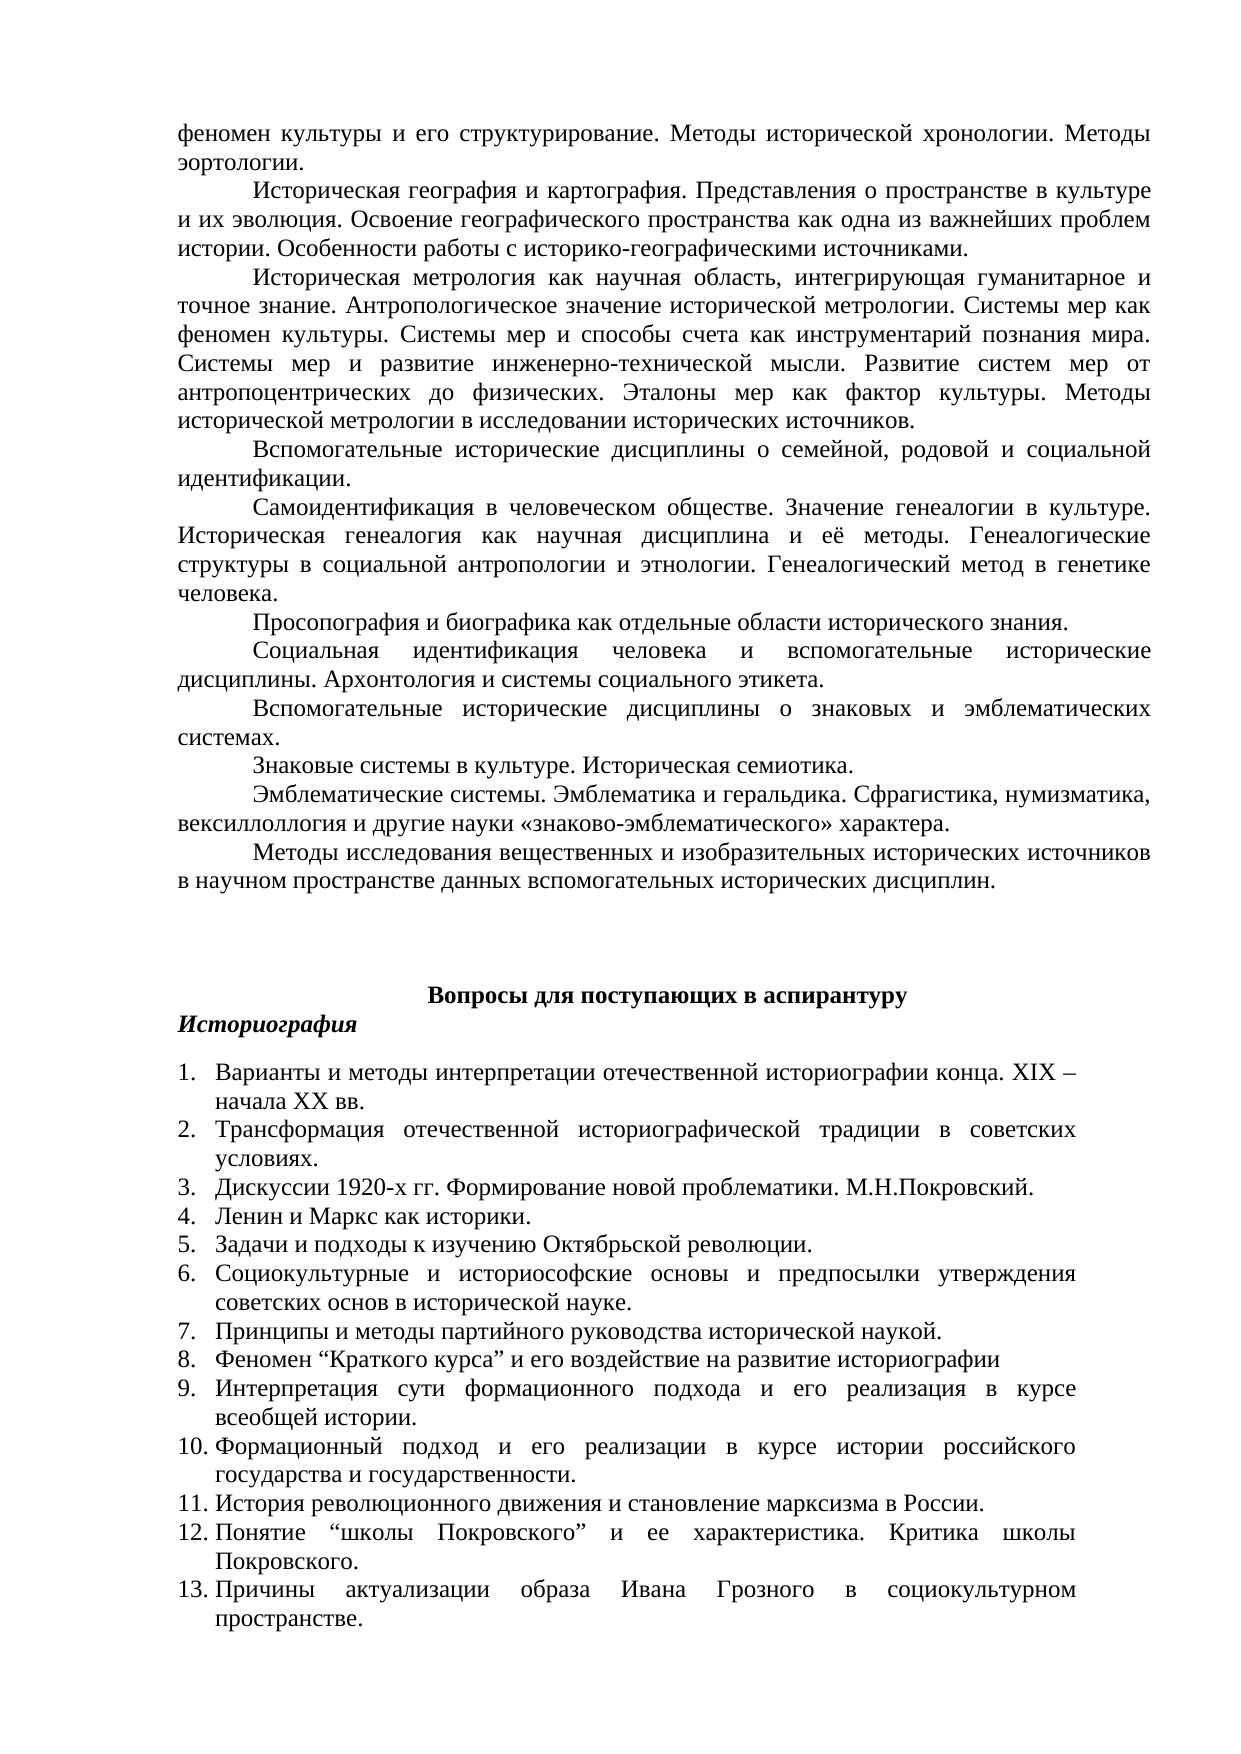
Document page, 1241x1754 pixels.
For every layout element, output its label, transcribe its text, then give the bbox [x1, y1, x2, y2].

list Трансформация отечественной историографической традиции в советских условиях. [177, 1114, 1077, 1172]
text Эмблематические системы. Эмблематика и геральдика. Сфрагистика, нумизматика, вексиллоллогия и другие науки «знаково-эмблематического» характера. [177, 779, 1152, 837]
list Ленин и Маркс как историки. [177, 1201, 1077, 1229]
text Вспомогательные исторические дисциплины о знаковых и эмблематических системах. [177, 693, 1152, 751]
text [177, 118, 1152, 176]
text Самоидентификация в человеческом обществе. Значение генеалогии в культуре. Историческая генеалогия как научная дисциплина и её методы. Генеалогические структуры в социальной антропологии и этнологии. Генеалогический метод в генетике человека. [177, 492, 1152, 607]
text Методы исследования вещественных и изобразительных исторических источников в научном пространстве данных вспомогательных исторических дисциплин. [177, 837, 1152, 894]
list Дискуссии 1920-х гг. Формирование новой проблематики. М.Н.Покровский. [177, 1172, 1077, 1201]
text Историография [177, 1009, 1152, 1038]
list Принципы и методы партийного руководства исторической наукой. [177, 1316, 1077, 1344]
list Формационный подход и его реализации в курсе истории российского государства и государственности. [177, 1431, 1077, 1488]
text Вспомогательные исторические дисциплины о семейной, родовой и социальной идентификации. [177, 434, 1152, 492]
text Социальная идентификация человека и вспомогательные исторические дисциплины. Архонтология и системы социального этикета. [177, 636, 1152, 693]
list Социокультурные и историософские основы и предпосылки утверждения советских основ в исторической науке. [177, 1258, 1077, 1316]
list История революционного движения и становление марксизма в России. [177, 1488, 1077, 1517]
text Просопография и биографика как отдельные области исторического знания. [177, 607, 1152, 636]
text Знаковые системы в культуре. Историческая семиотика. [177, 751, 1152, 779]
text Вопросы для поступающих в аспирантуру [177, 981, 1152, 1009]
list Причины актуализации образа Ивана Грозного в социокультурном пространстве. [177, 1574, 1077, 1632]
list Интерпретация сути формационного подхода и его реализация в курсе всеобщей истории. [177, 1373, 1077, 1431]
list Феномен “Краткого курса” и его воздействие на развитие историографии [177, 1344, 1077, 1373]
text Историческая география и картография. Представления о пространстве в культуре и их эволюция. Освоение географического пространства как одна из важнейших проблем истории. Особенности работы с историко-географическими источниками. [177, 176, 1152, 262]
list Понятие “школы Покровского” и ее характеристика. Критика школы Покровского. [177, 1517, 1077, 1574]
list Задачи и подходы к изучению Октябрьской революции. [177, 1229, 1077, 1258]
list Варианты и методы интерпретации отечественной историографии конца. XIX – начала ХХ вв. [177, 1057, 1077, 1114]
text Историческая метрология как научная область, интегрирующая гуманитарное и точное знание. Антропологическое значение исторической метрологии. Системы мер как феномен культуры. Системы мер и способы счета как инструментарий познания мира. Системы мер и развитие инженерно-технической мысли. Развитие систем мер от антропоцентрических до физических. Эталоны мер как фактор культуры. Методы исторической метрологии в исследовании исторических источников. [177, 262, 1152, 434]
